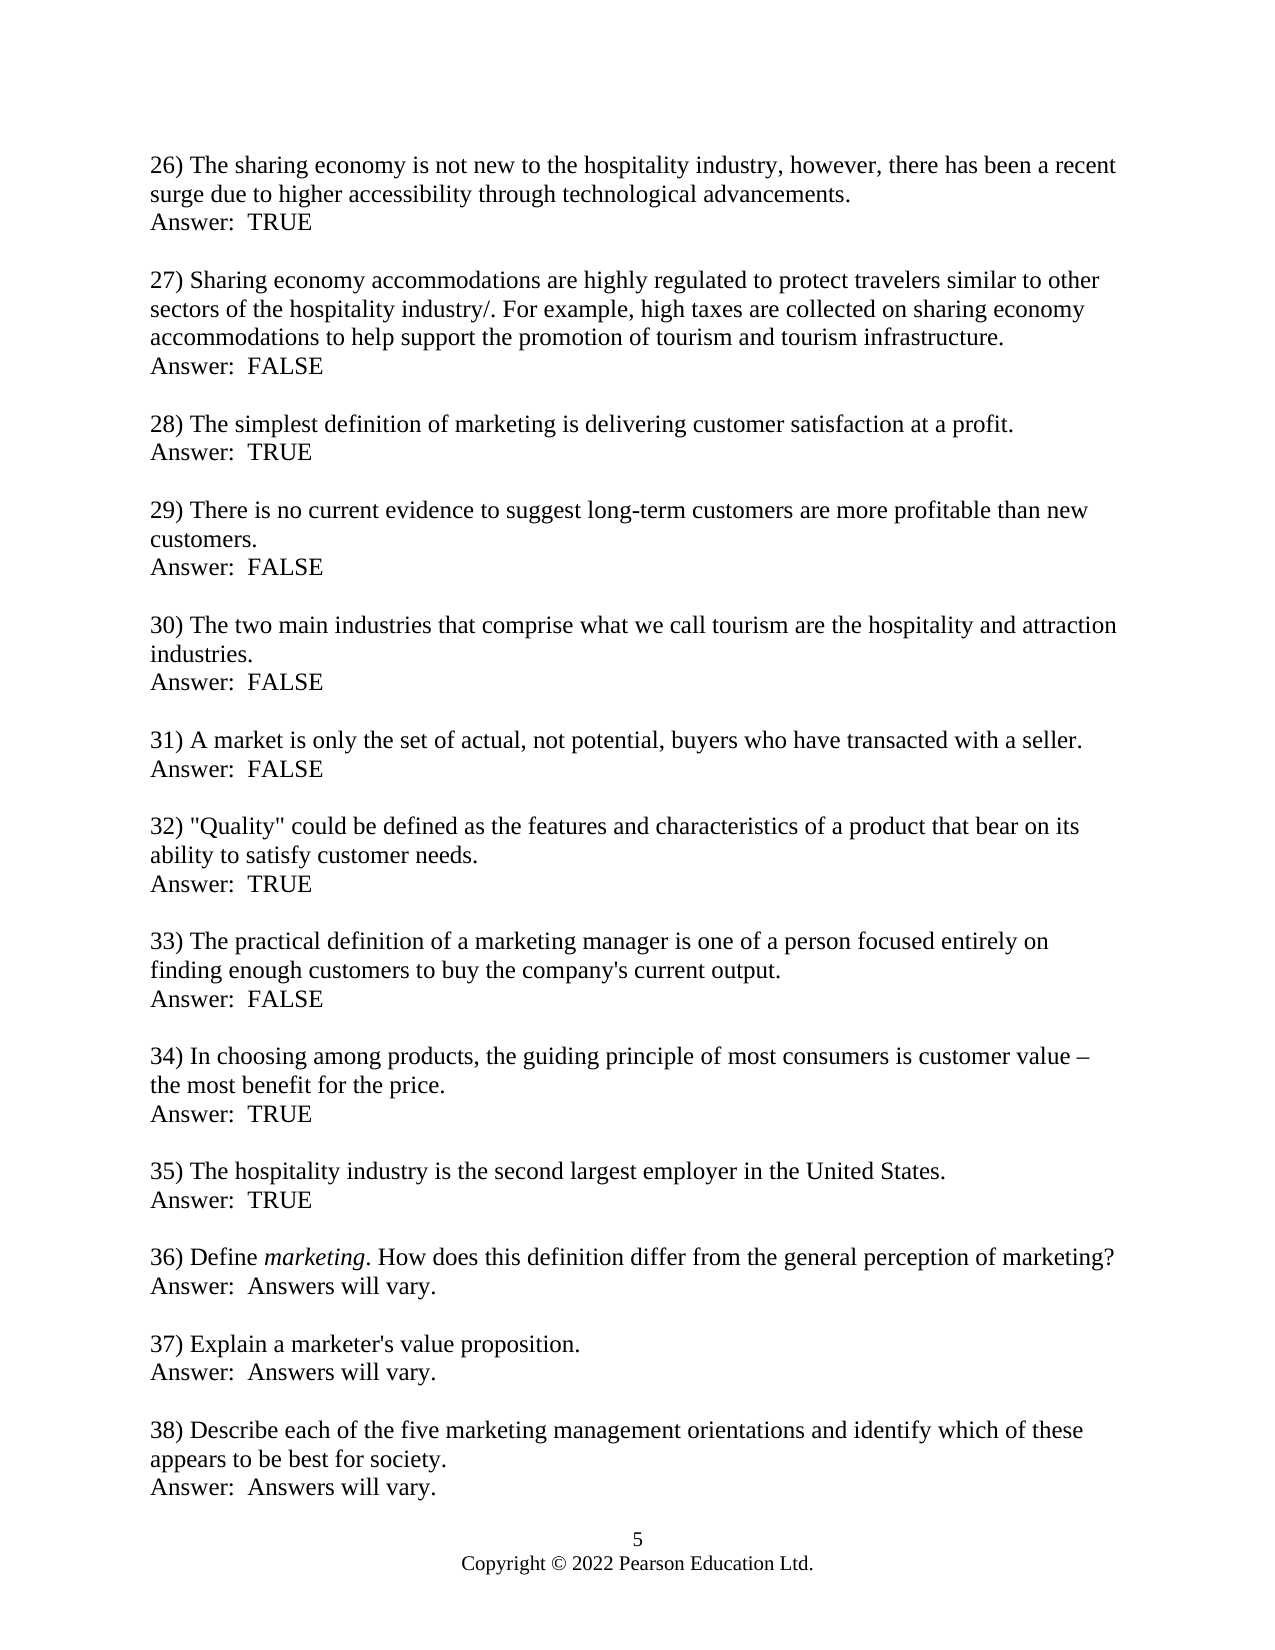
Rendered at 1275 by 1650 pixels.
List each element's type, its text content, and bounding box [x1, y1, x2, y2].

text Answer: TRUE [150, 869, 1125, 897]
text Answer: TRUE [150, 1185, 1125, 1214]
text Answer: TRUE [150, 207, 1125, 236]
text 37) Explain a marketer's value proposition. [150, 1329, 1125, 1357]
text 32) "Quality" could be defined as the features and characteristics of a product that bear on its ability to satisfy customer needs. [150, 811, 1125, 869]
text 27) Sharing economy accommodations are highly regulated to protect travelers similar to other sectors of the hospitality industry/. For example, high taxes are collected on sharing economy accommodations to help support the promotion of tourism and tourism infrastructure. [150, 265, 1125, 351]
text 33) The practical definition of a marketing manager is one of a person focused entirely on finding enough customers to buy the company's current output. [150, 926, 1125, 984]
text 35) The hospitality industry is the second largest employer in the United States. [150, 1156, 1125, 1185]
text 34) In choosing among products, the guiding principle of most consumers is customer value – the most benefit for the price. [150, 1041, 1125, 1099]
text Answer: FALSE [150, 552, 1125, 581]
text Answer: FALSE [150, 754, 1125, 782]
text 38) Describe each of the five marketing management orientations and identify which of these appears to be best for society. [150, 1415, 1125, 1472]
text 28) The simplest definition of marketing is delivering customer satisfaction at a profit. [150, 409, 1125, 437]
text Answer: Answers will vary. [150, 1357, 1125, 1386]
text 36) Define marketing. How does this definition differ from the general perception of marketing? [150, 1242, 1125, 1271]
text Answer: FALSE [150, 667, 1125, 696]
text Answer: TRUE [150, 1099, 1125, 1127]
text 26) The sharing economy is not new to the hospitality industry, however, there has been a recent surge due to higher accessibility through technological advancements. [150, 150, 1125, 207]
text 30) The two main industries that comprise what we call tourism are the hospitality and attraction industries. [150, 610, 1125, 667]
text Answer: FALSE [150, 984, 1125, 1012]
text Answer: Answers will vary. [150, 1271, 1125, 1300]
text Answer: Answers will vary. [150, 1472, 1125, 1501]
text Answer: TRUE [150, 437, 1125, 466]
text Answer: FALSE [150, 351, 1125, 380]
text 29) There is no current evidence to suggest long-term customers are more profitable than new customers. [150, 495, 1125, 552]
text 31) A market is only the set of actual, not potential, buyers who have transacted with a seller. [150, 725, 1125, 754]
